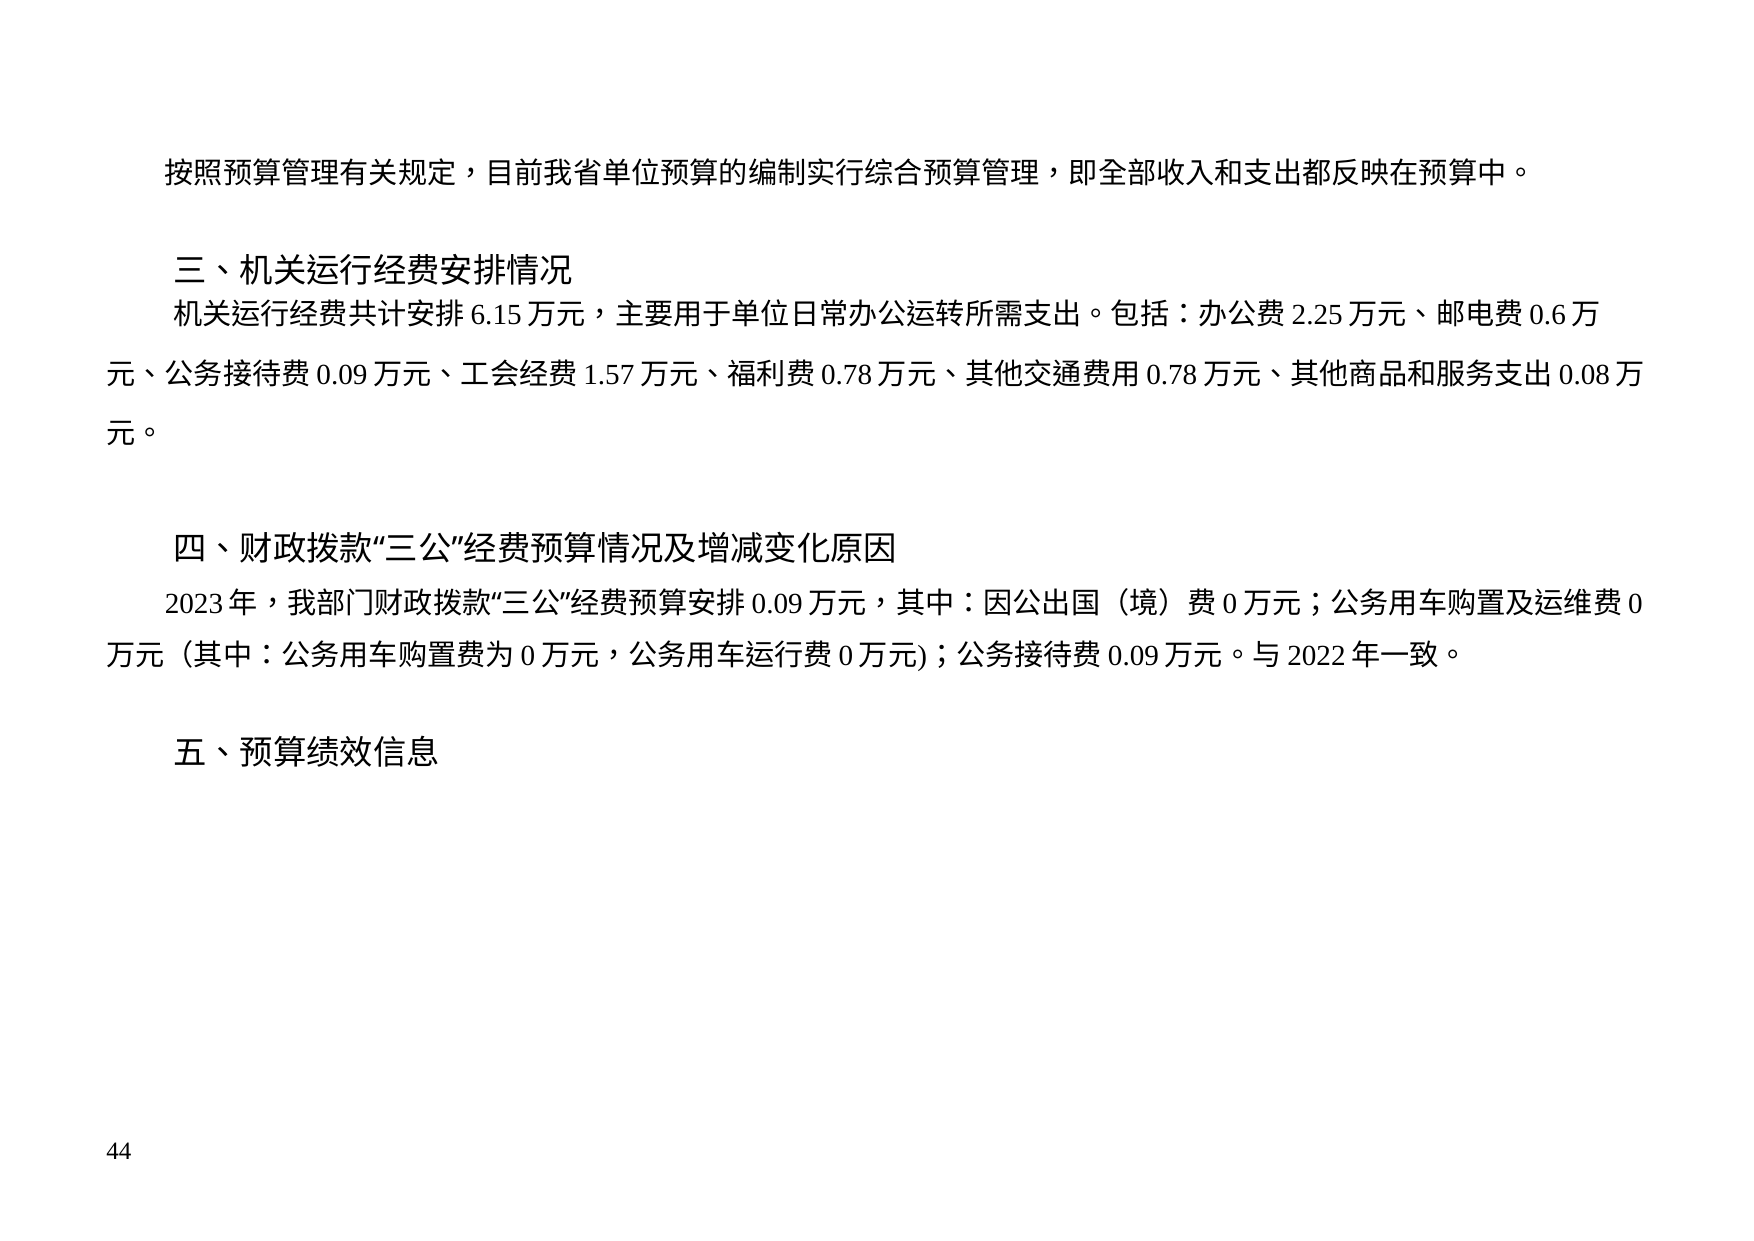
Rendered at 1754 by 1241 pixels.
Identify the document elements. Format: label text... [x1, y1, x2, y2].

text 按照预算管理有关规定，目前我省单位预算的编制实行综合预算管理，即全部收入和支出都反映在预算中。 [106, 142, 1648, 194]
text 三、机关运行经费安排情况 [106, 247, 1648, 292]
text 五、预算绩效信息 [106, 729, 1648, 774]
text 2023年，我部门财政拨款“三公”经费预算安排0.09万元，其中：因公出国（境）费0万元；公务用车购置及运维费0万元（其中：公务用车购置费为0万元，公务用车运行费0万元)；公务接待费0.09万元。与2022年一致。 [106, 571, 1648, 676]
text 四、财政拨款“三公”经费预算情况及增减变化原因 [106, 525, 1648, 570]
text 机关运行经费共计安排6.15万元，主要用于单位日常办公运转所需支出。包括：办公费2.25万元、邮电费0.6万元、公务接待费0.09万元、工会经费1.57万元、福利费0.78万元、其他交通费用0.78万元、其他商品和服务支出0.08万元。 [106, 293, 1648, 452]
